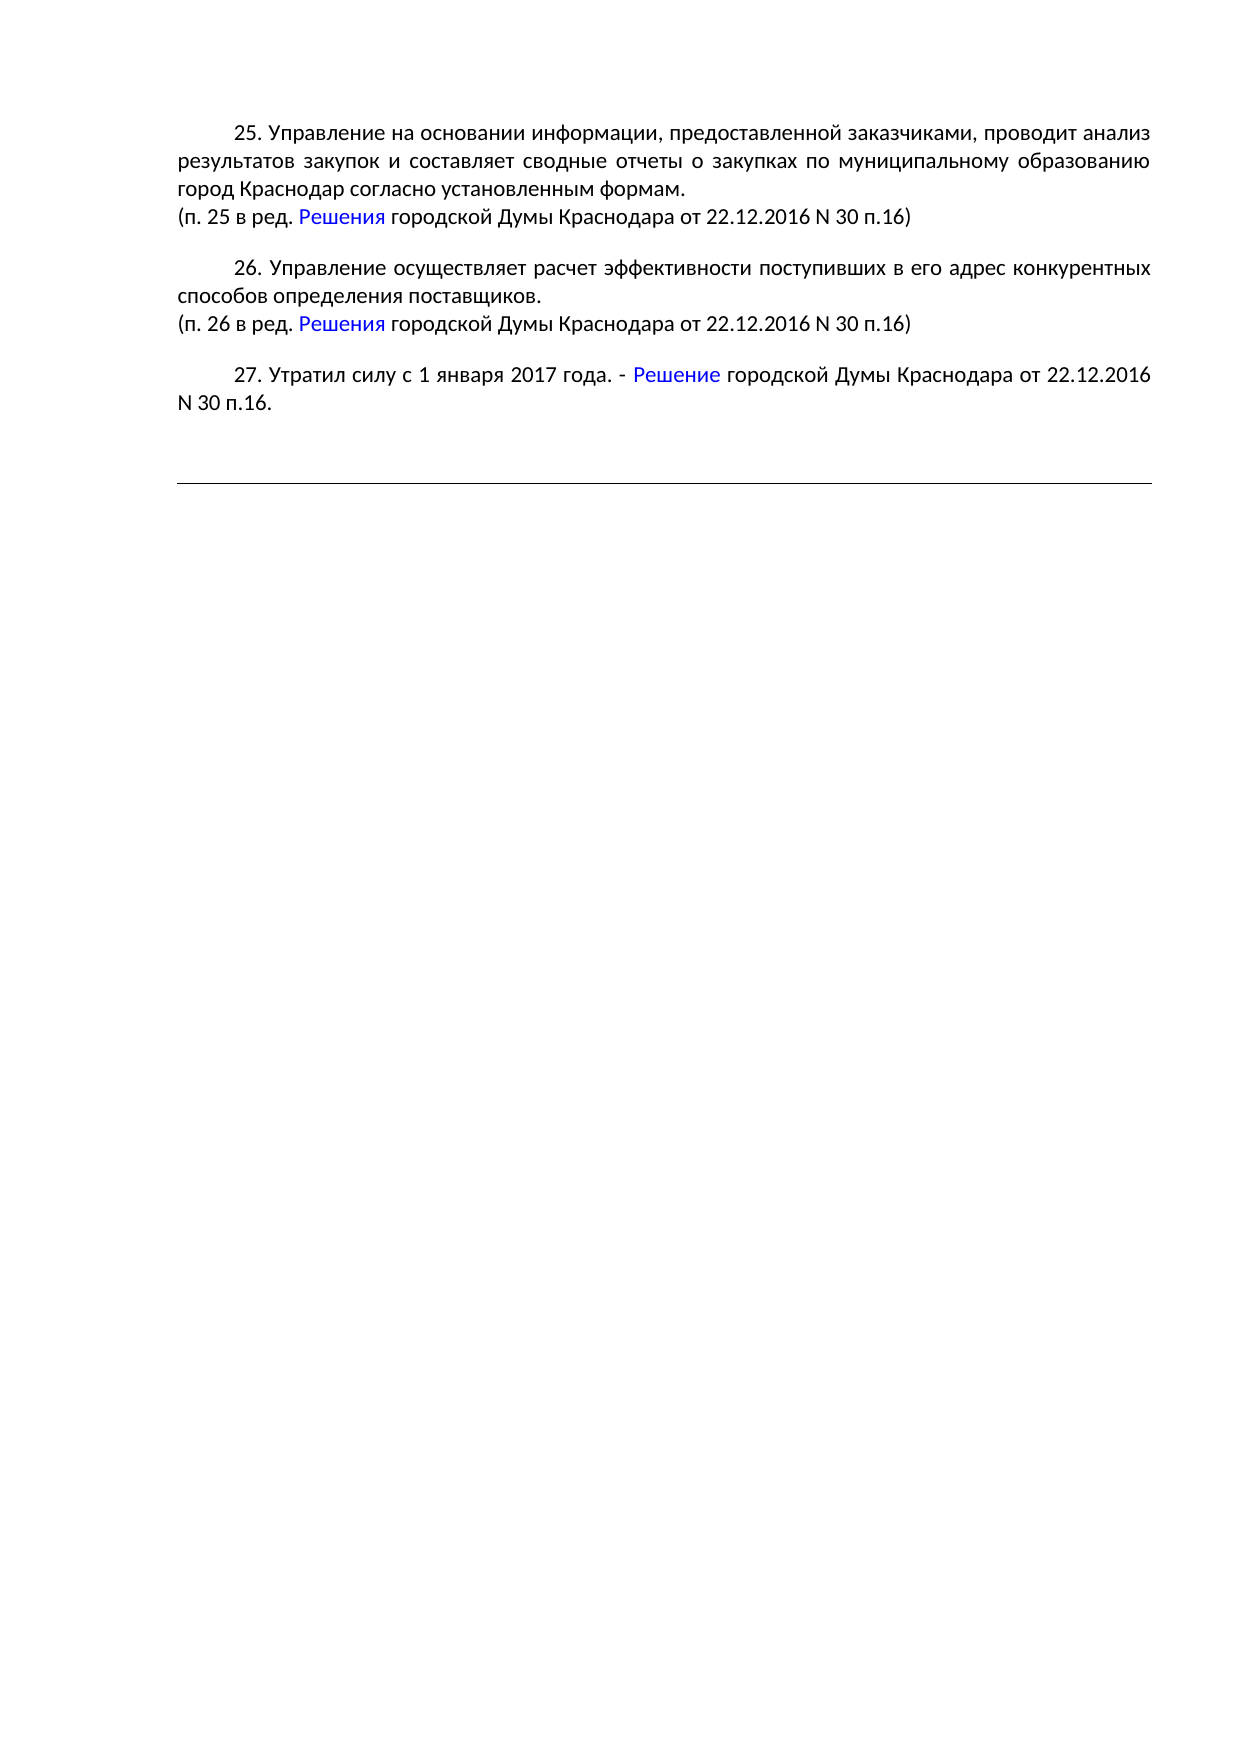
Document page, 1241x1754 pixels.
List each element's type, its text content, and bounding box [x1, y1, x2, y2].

text (п. 26 в ред. Решения городской Думы Краснодара от 22.12.2016 N 30 п.16) [177, 309, 1152, 337]
text (п. 25 в ред. Решения городской Думы Краснодара от 22.12.2016 N 30 п.16) [177, 202, 1152, 230]
text 27. Утратил силу с 1 января 2017 года. - Решение городской Думы Краснодара от 22.12.2016 N 30 п.16. [177, 360, 1152, 416]
text 26. Управление осуществляет расчет эффективности поступивших в его адрес конкурентных способов определения поставщиков. [177, 253, 1152, 309]
text 25. Управление на основании информации, предоставленной заказчиками, проводит анализ результатов закупок и составляет сводные отчеты о закупках по муниципальному образованию город Краснодар согласно установленным формам. [177, 118, 1152, 202]
